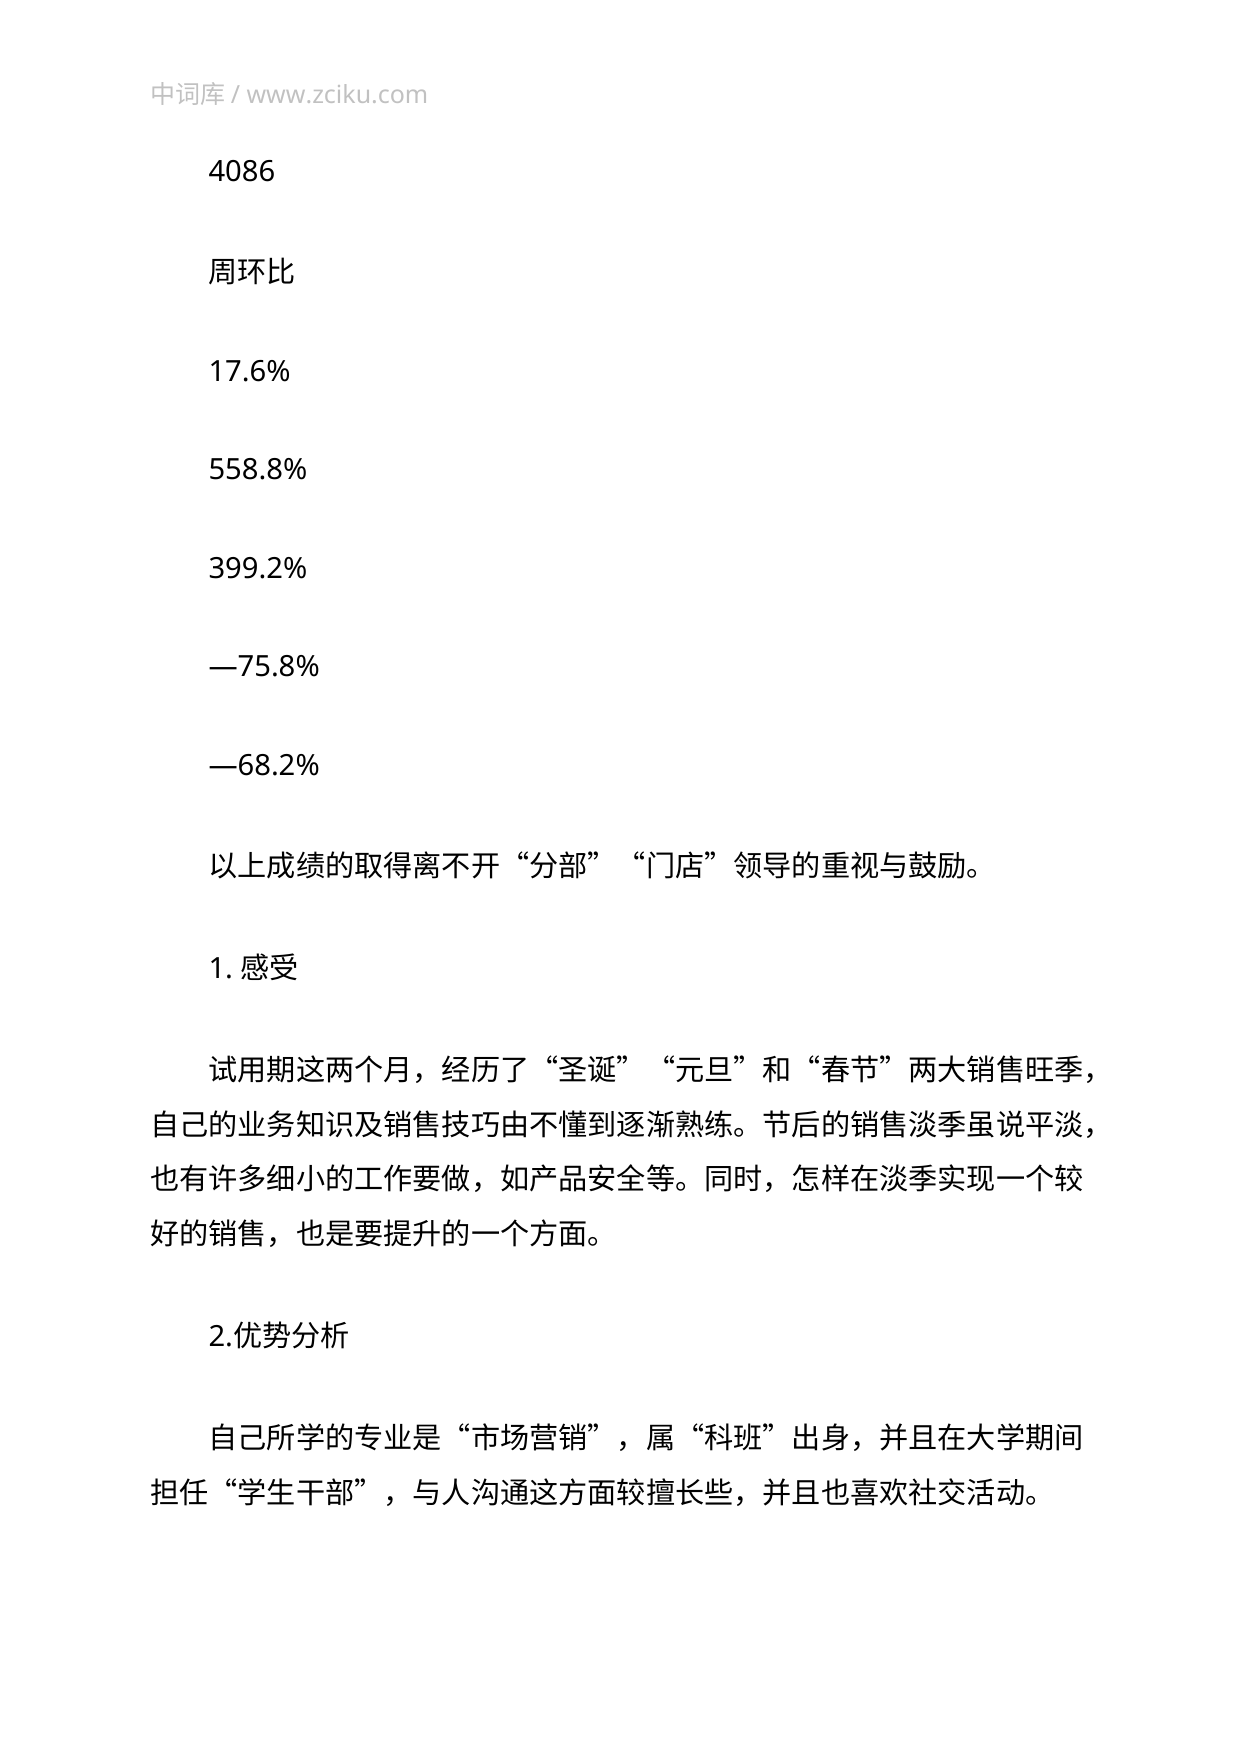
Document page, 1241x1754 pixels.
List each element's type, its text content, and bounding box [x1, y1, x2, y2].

text 2.优势分析 [150, 1313, 1090, 1355]
text 17.6% [150, 350, 1090, 390]
text —68.2% [150, 744, 1090, 784]
text 以上成绩的取得离不开“分部”“门店”领导的重视与鼓励。 [150, 842, 1090, 885]
text 1. 感受 [150, 944, 1090, 987]
text 399.2% [150, 547, 1090, 587]
text —75.8% [150, 646, 1090, 685]
text 4086 [150, 150, 1090, 190]
text 周环比 [150, 248, 1090, 291]
text 自己所学的专业是“市场营销”，属“科班”出身，并且在大学期间担任“学生干部”，与人沟通这方面较擅长些，并且也喜欢社交活动。 [150, 1414, 1090, 1512]
text 558.8% [150, 449, 1090, 488]
text 试用期这两个月，经历了“圣诞”“元旦”和“春节”两大销售旺季，自己的业务知识及销售技巧由不懂到逐渐熟练。节后的销售淡季虽说平淡，也有许多细小的工作要做，如产品安全等。同时，怎样在淡季实现一个较好的销售，也是要提升的一个方面。 [150, 1046, 1090, 1253]
